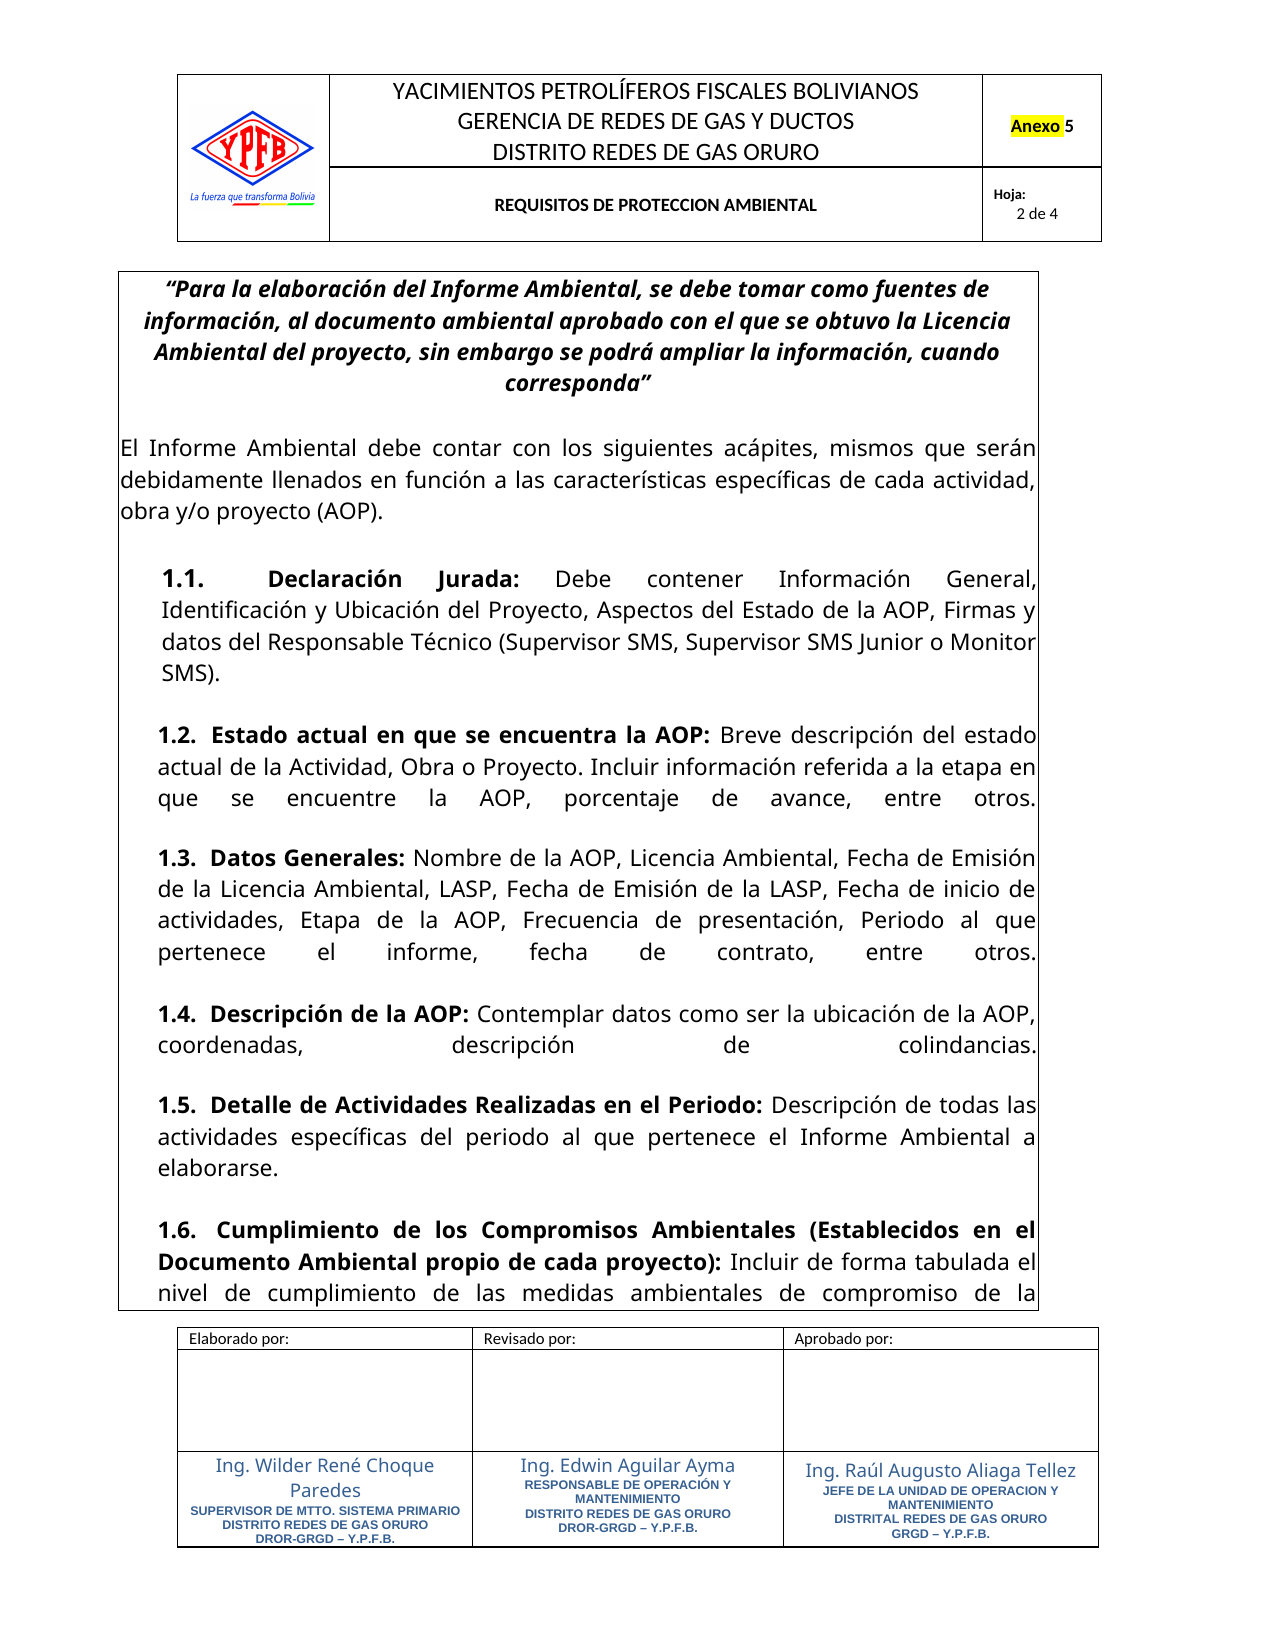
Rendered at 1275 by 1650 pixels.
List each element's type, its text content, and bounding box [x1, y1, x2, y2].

picture [188, 105, 316, 211]
